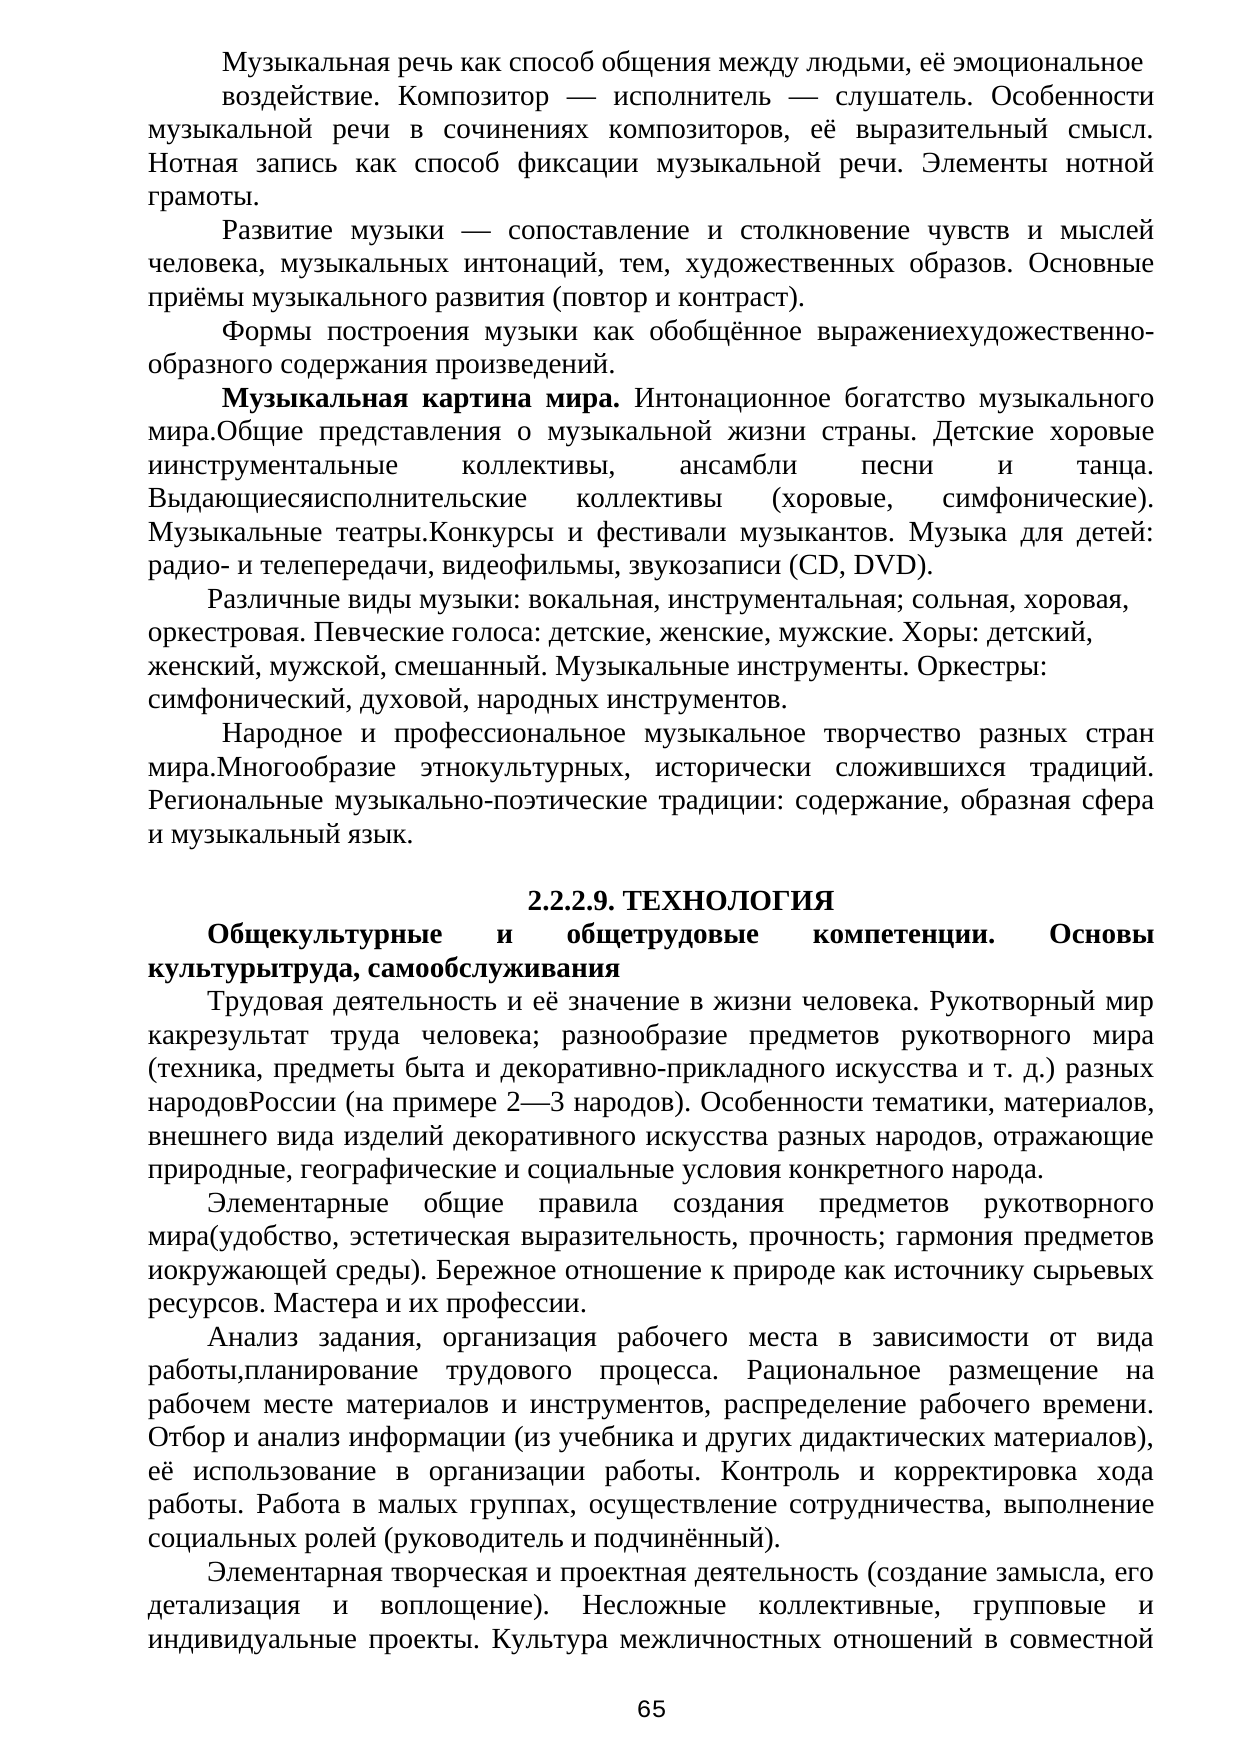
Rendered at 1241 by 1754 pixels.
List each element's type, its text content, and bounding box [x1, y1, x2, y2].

text Общекультурные и общетрудовые компетенции. Основы культурытруда, самообслуживания [148, 916, 1155, 983]
text оркестровая. Певческие голоса: детские, женские, мужские. Хоры: детский, [148, 614, 1155, 648]
text 2.2.2.9. ТЕХНОЛОГИЯ [133, 883, 1155, 916]
text женский, мужской, смешанный. Музыкальные инструменты. Оркестры: [148, 648, 1155, 682]
text симфонический, духовой, народных инструментов. [148, 682, 1155, 715]
text воздействие. Композитор — исполнитель — слушатель. Особенности музыкальной речи в сочинениях композиторов, её выразительный смысл. Нотная запись как способ фиксации музыкальной речи. Элементы нотной грамоты. [148, 78, 1155, 212]
text Музыкальная речь как способ общения между людьми, её эмоциональное [148, 44, 1155, 78]
text Формы построения музыки как обобщённое выражениехудожественно-образного содержания произведений. [148, 313, 1155, 380]
text Анализ задания, организация рабочего места в зависимости от вида работы,планирование трудового процесса. Рациональное размещение на рабочем месте материалов и инструментов, распределение рабочего времени. Отбор и анализ информации (из учебника и других дидактических материалов), её использование в организации работы. Контроль и корректировка хода работы. Работа в малых группах, осуществление сотрудничества, выполнение социальных ролей (руководитель и подчинённый). [148, 1319, 1155, 1554]
text Трудовая деятельность и её значение в жизни человека. Рукотворный мир какрезультат труда человека; разнообразие предметов рукотворного мира (техника, предметы быта и декоративно-прикладного искусства и т. д.) разных народовРоссии (на примере 2—3 народов). Особенности тематики, материалов, внешнего вида изделий декоративного искусства разных народов, отражающие природные, географические и социальные условия конкретного народа. [148, 983, 1155, 1185]
text Развитие музыки — сопоставление и столкновение чувств и мыслей человека, музыкальных интонаций, тем, художественных образов. Основные приёмы музыкального развития (повтор и контраст). [148, 212, 1155, 313]
text Музыкальная картина мира. Интонационное богатство музыкального мира.Общие представления о музыкальной жизни страны. Детские хоровые иинструментальные коллективы, ансамбли песни и танца. Выдающиесяисполнительские коллективы (хоровые, симфонические). Музыкальные театры.Конкурсы и фестивали музыкантов. Музыка для детей: радио- и телепередачи, видеофильмы, звукозаписи (CD, DVD). [148, 380, 1155, 581]
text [148, 1554, 1155, 1654]
text Элементарные общие правила создания предметов рукотворного мира(удобство, эстетическая выразительность, прочность; гармония предметов иокружающей среды). Бережное отношение к природе как источнику сырьевых ресурсов. Мастера и их профессии. [148, 1185, 1155, 1319]
text Народное и профессиональное музыкальное творчество разных стран мира.Многообразие этнокультурных, исторически сложившихся традиций. Региональные музыкально-поэтические традиции: содержание, образная сфера и музыкальный язык. [148, 715, 1155, 849]
text Различные виды музыки: вокальная, инструментальная; сольная, хоровая, [133, 581, 1155, 614]
